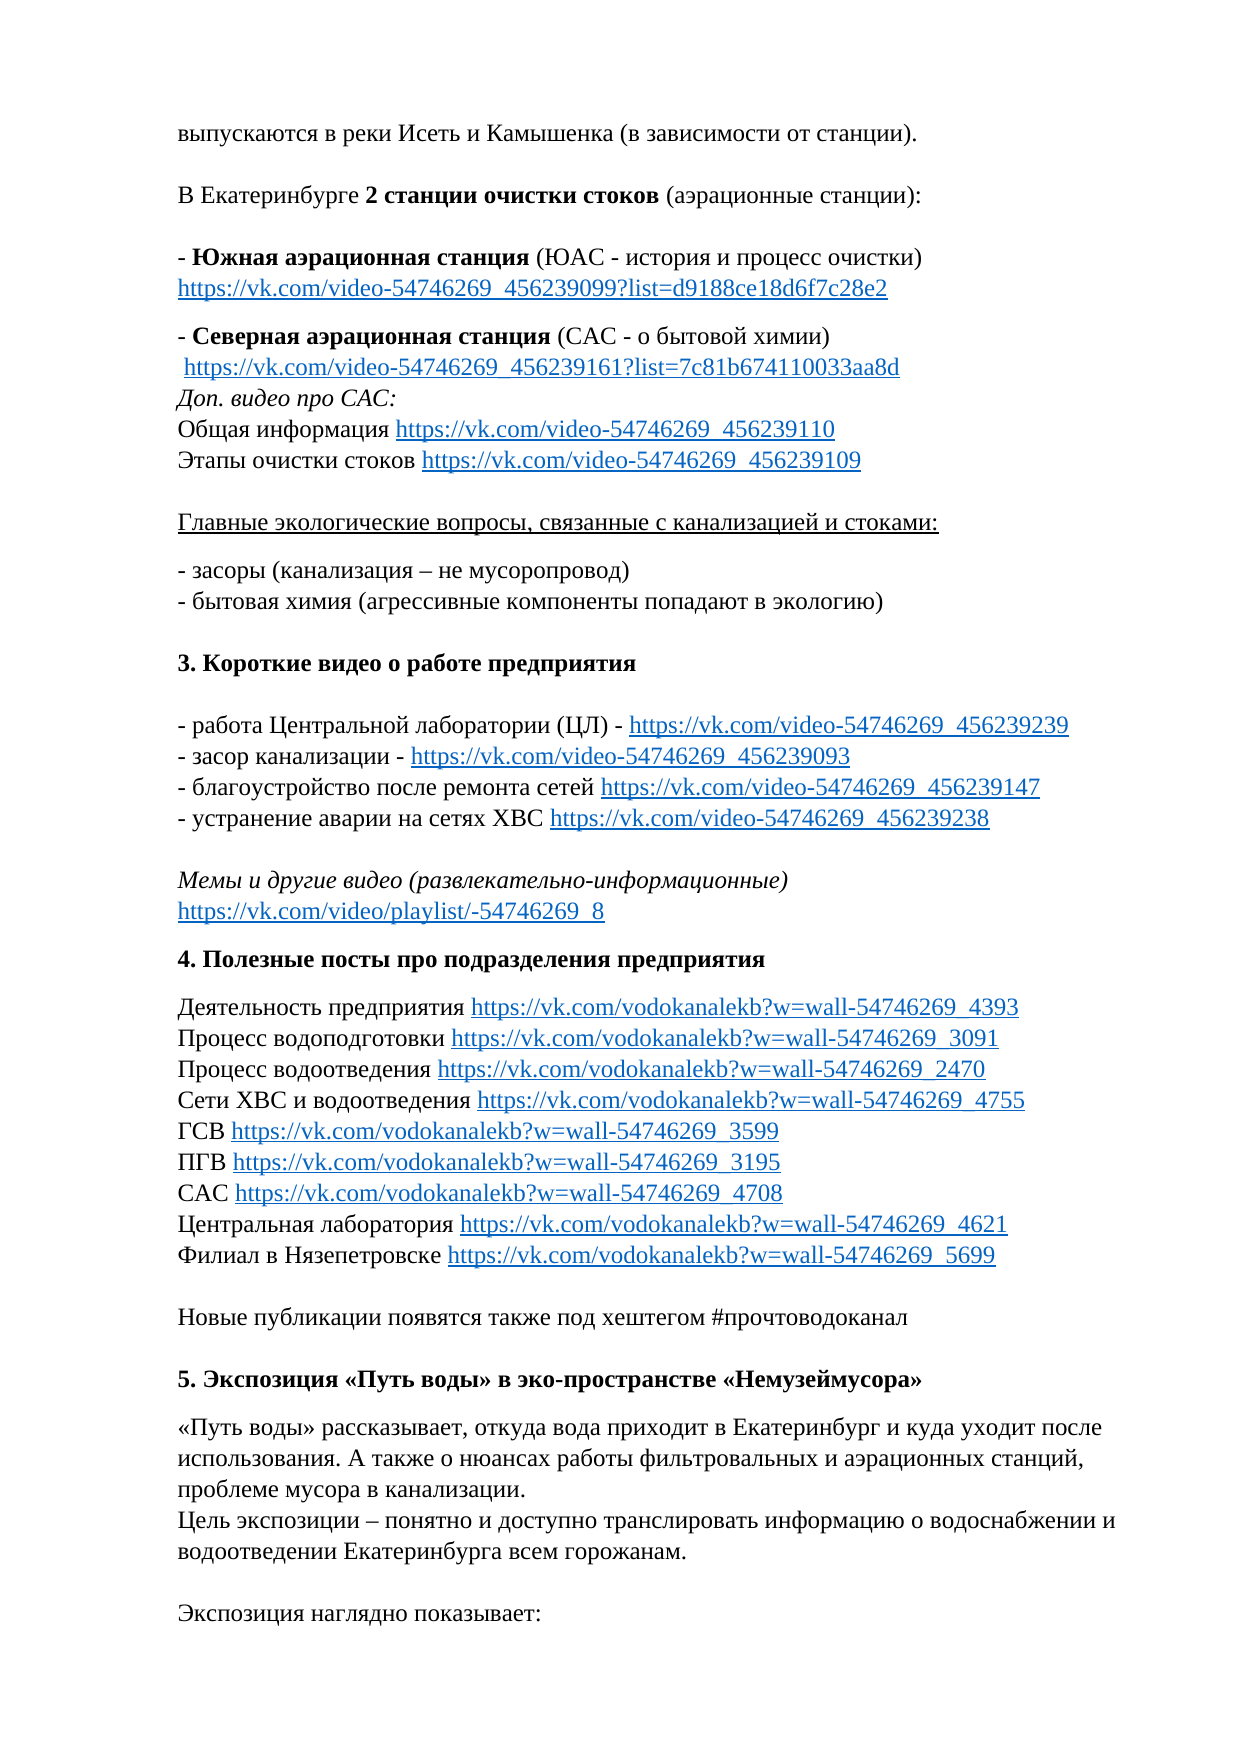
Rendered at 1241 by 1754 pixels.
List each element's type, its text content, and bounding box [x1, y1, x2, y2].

text - Северная аэрационная станция (САС - о бытовой химии) https://vk.com/video-54746269_456239161?list=7c81b674110033aa8d Доп. видео про САС: Общая информация https://vk.com/video-54746269_456239110 Этапы очистки стоков https://vk.com/video-54746269_456239109 Главные экологические вопросы, связанные с канализацией и стоками: [177, 321, 1152, 536]
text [177, 1412, 1152, 1627]
text - засоры (канализация – не мусоропровод) - бытовая химия (агрессивные компоненты попадают в экологию) 3. Короткие видео о работе предприятия - работа Центральной лаборатории (ЦЛ) - https://vk.com/video-54746269_456239239 - засор канализации - https://vk.com/video-54746269_456239093 - благоустройство после ремонта сетей https://vk.com/video-54746269_456239147 - устранение аварии на сетях ХВС https://vk.com/video-54746269_456239238 Мемы и другие видео (развлекательно-информационные) https://vk.com/video/playlist/-54746269_8 [177, 555, 1152, 925]
text Деятельность предприятия https://vk.com/vodokanalekb?w=wall-54746269_4393 Процесс водоподготовки https://vk.com/vodokanalekb?w=wall-54746269_3091 Процесс водоотведения https://vk.com/vodokanalekb?w=wall-54746269_2470 Сети ХВС и водоотведения https://vk.com/vodokanalekb?w=wall-54746269_4755 ГСВ https://vk.com/vodokanalekb?w=wall-54746269_3599 ПГВ https://vk.com/vodokanalekb?w=wall-54746269_3195 САС https://vk.com/vodokanalekb?w=wall-54746269_4708 Центральная лаборатория https://vk.com/vodokanalekb?w=wall-54746269_4621 Филиал в Нязепетровске https://vk.com/vodokanalekb?w=wall-54746269_5699 Новые публикации появятся также под хештегом #прочтоводоканал 5. Экспозиция «Путь воды» в эко-пространстве «Немузеймусора» [177, 992, 1152, 1393]
text 4. Полезные посты про подразделения предприятия [177, 944, 1152, 973]
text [177, 118, 1152, 302]
